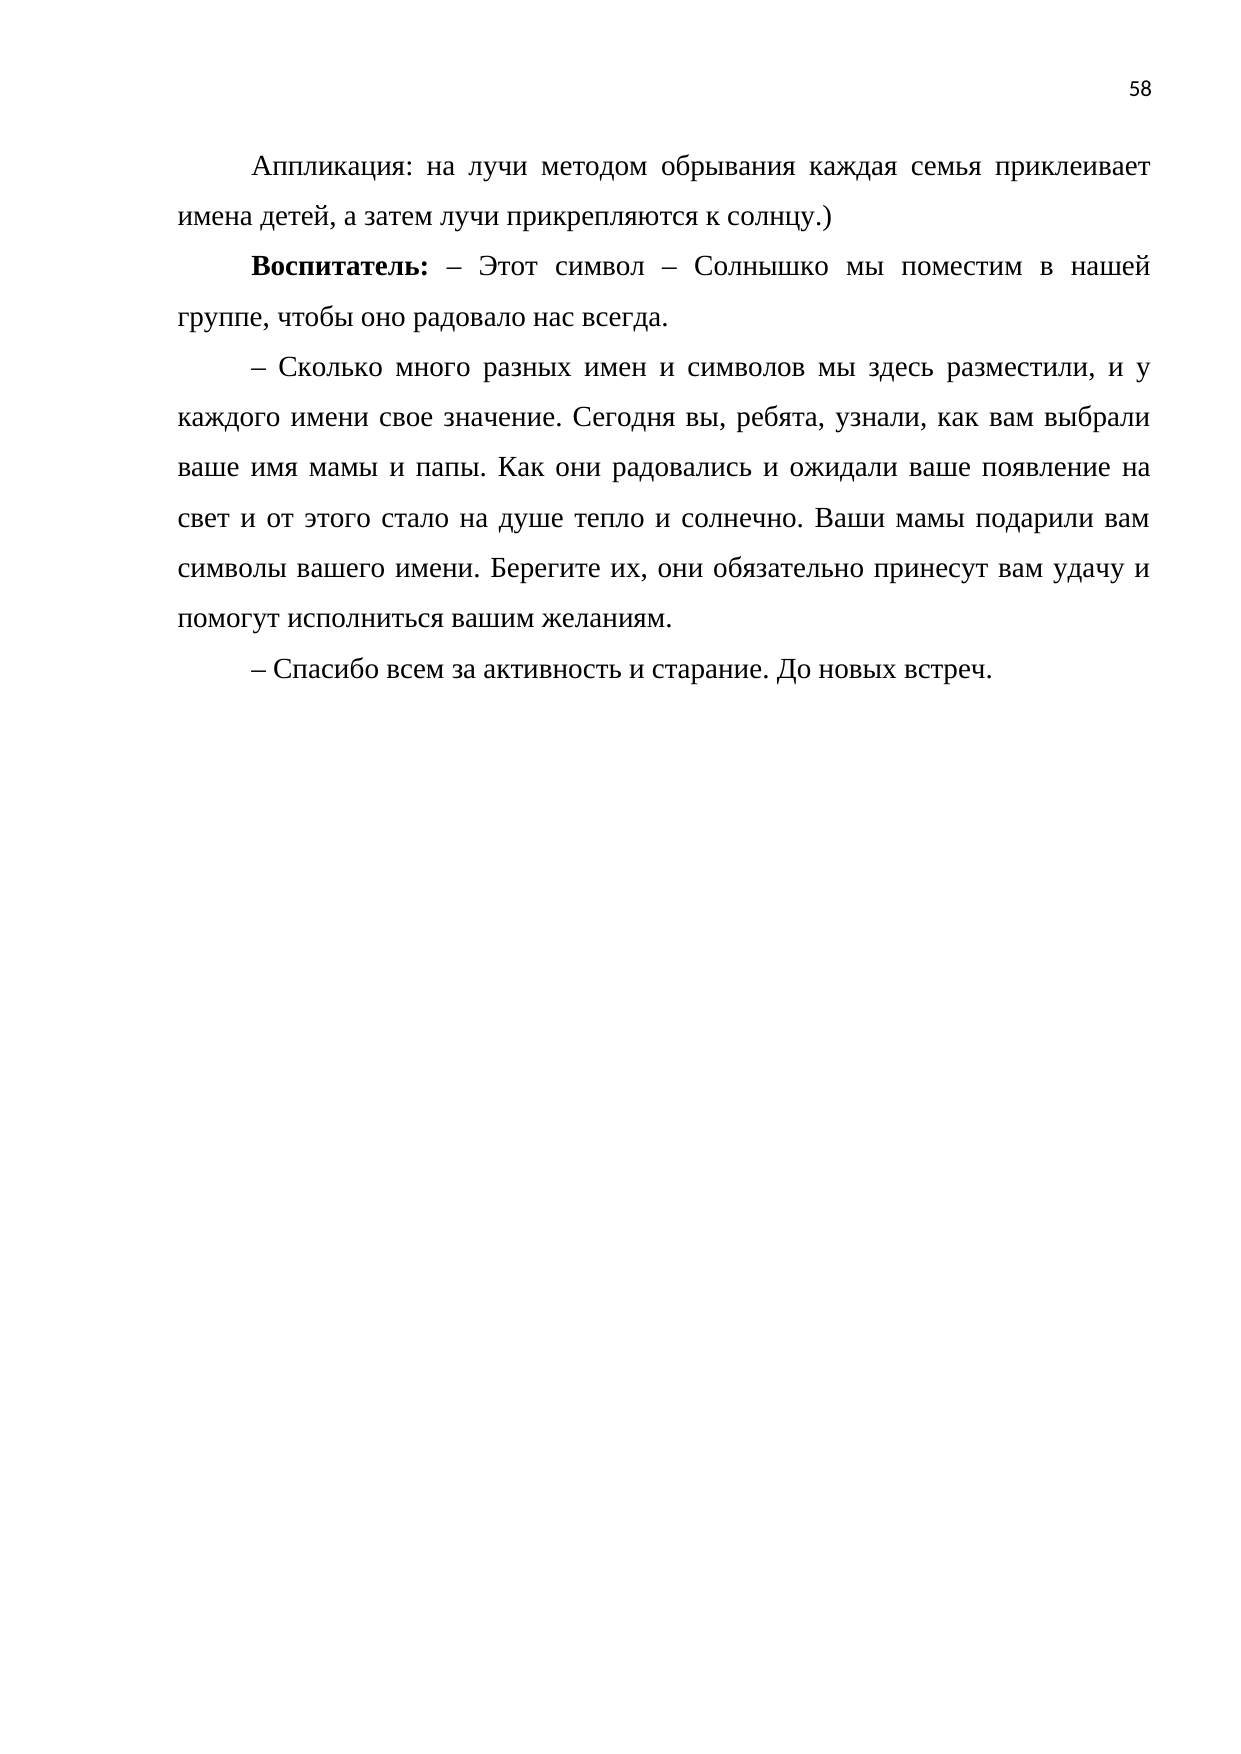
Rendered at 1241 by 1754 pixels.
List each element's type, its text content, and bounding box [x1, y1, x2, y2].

text Аппликация: на лучи методом обрывания каждая семья приклеивает имена детей, а затем лучи прикрепляются к солнцу.) [177, 148, 1152, 232]
text – Сколько много разных имен и символов мы здесь разместили, и у каждого имени свое значение. Сегодня вы, ребята, узнали, как вам выбрали ваше имя мамы и папы. Как они радовались и ожидали ваше появление на свет и от этого стало на душе тепло и солнечно. Ваши мамы подарили вам символы вашего имени. Берегите их, они обязательно принесут вам удачу и помогут исполниться вашим желаниям. [177, 349, 1152, 634]
text – Спасибо всем за активность и старание. До новых встреч. [177, 651, 1152, 684]
text Воспитатель: – Этот символ – Солнышко мы поместим в нашей группе, чтобы оно радовало нас всегда. [177, 248, 1152, 332]
